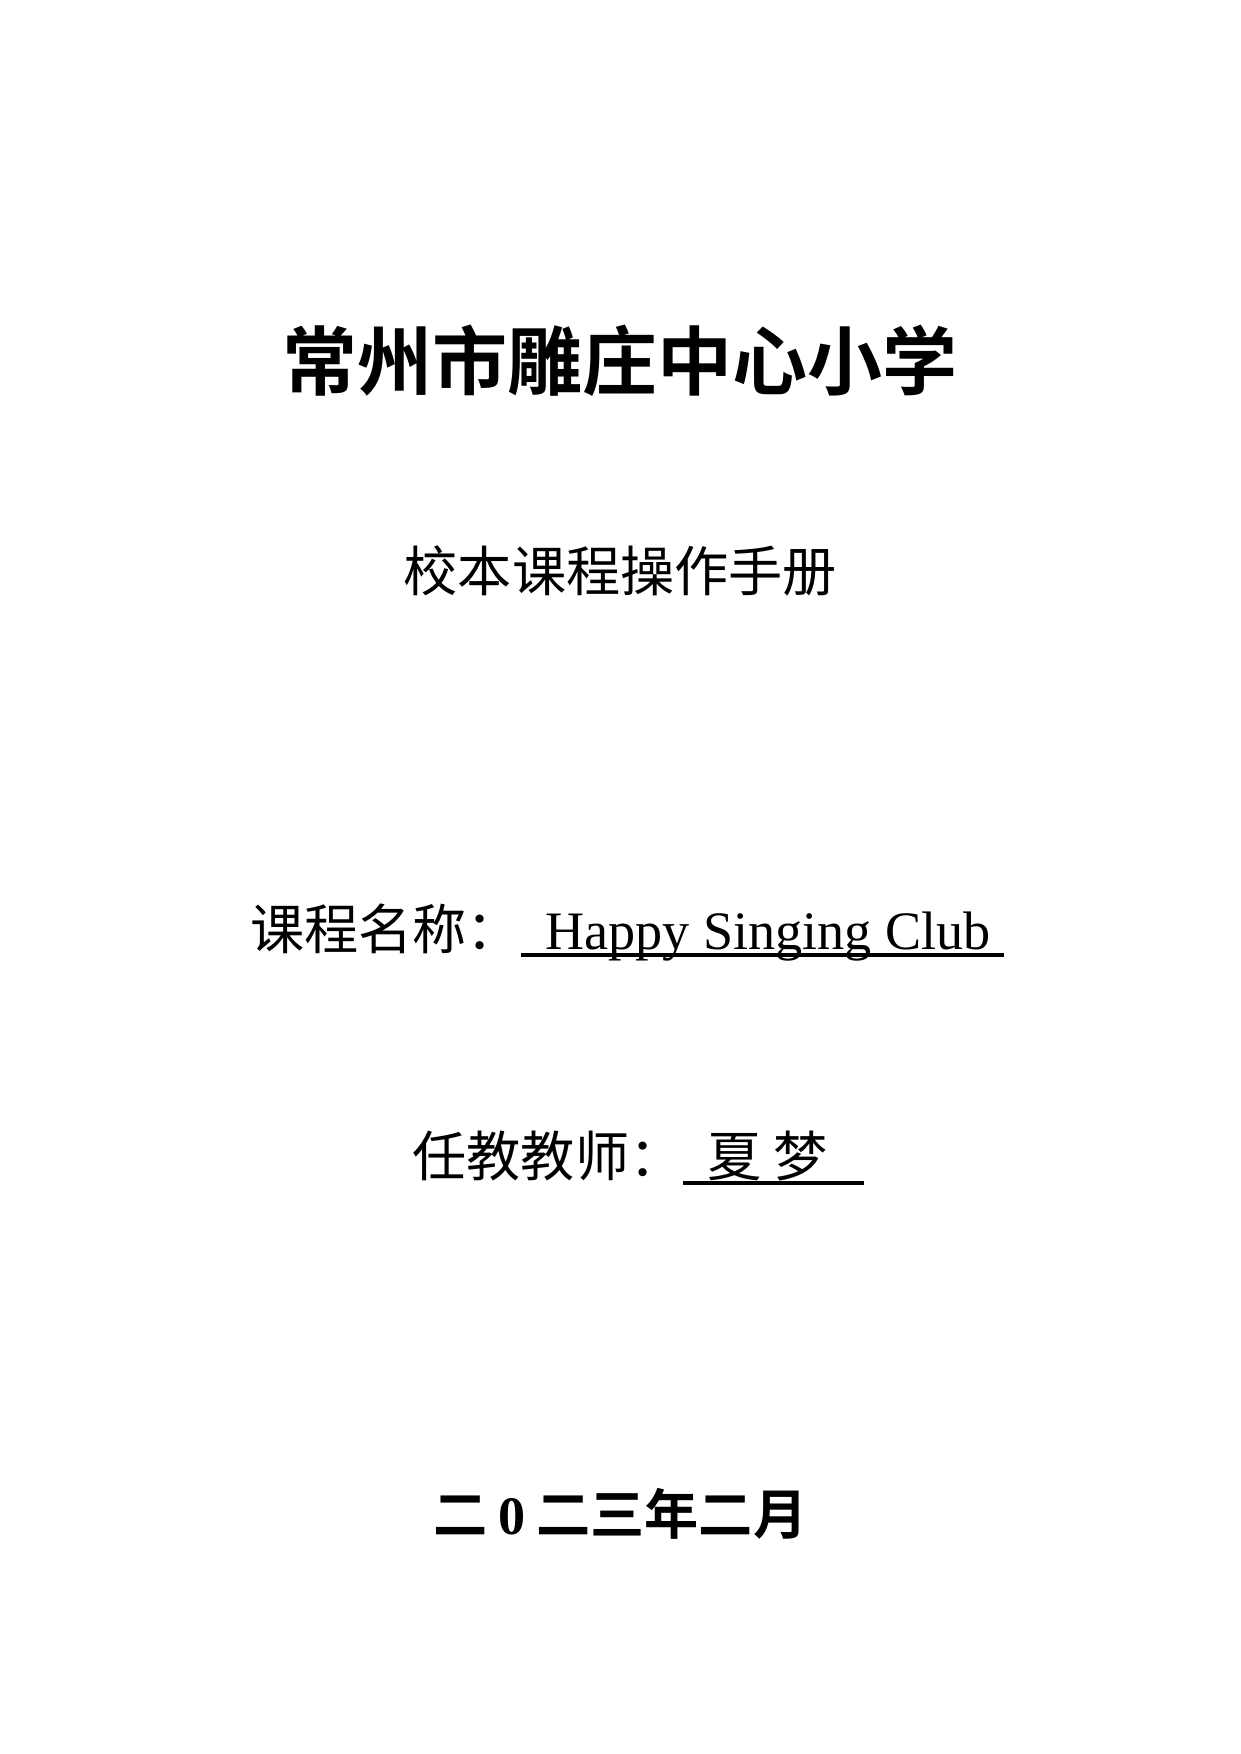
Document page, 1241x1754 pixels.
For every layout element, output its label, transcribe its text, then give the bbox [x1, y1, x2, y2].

text 二0二三年二月 [187, 1462, 1053, 1559]
text 课程名称： Happy Singing Club [187, 877, 1053, 974]
text 校本课程操作手册 [187, 519, 1053, 617]
text 任教教师： 夏 梦 [187, 1104, 1053, 1202]
text 常州市雕庄中心小学 [187, 292, 1053, 422]
